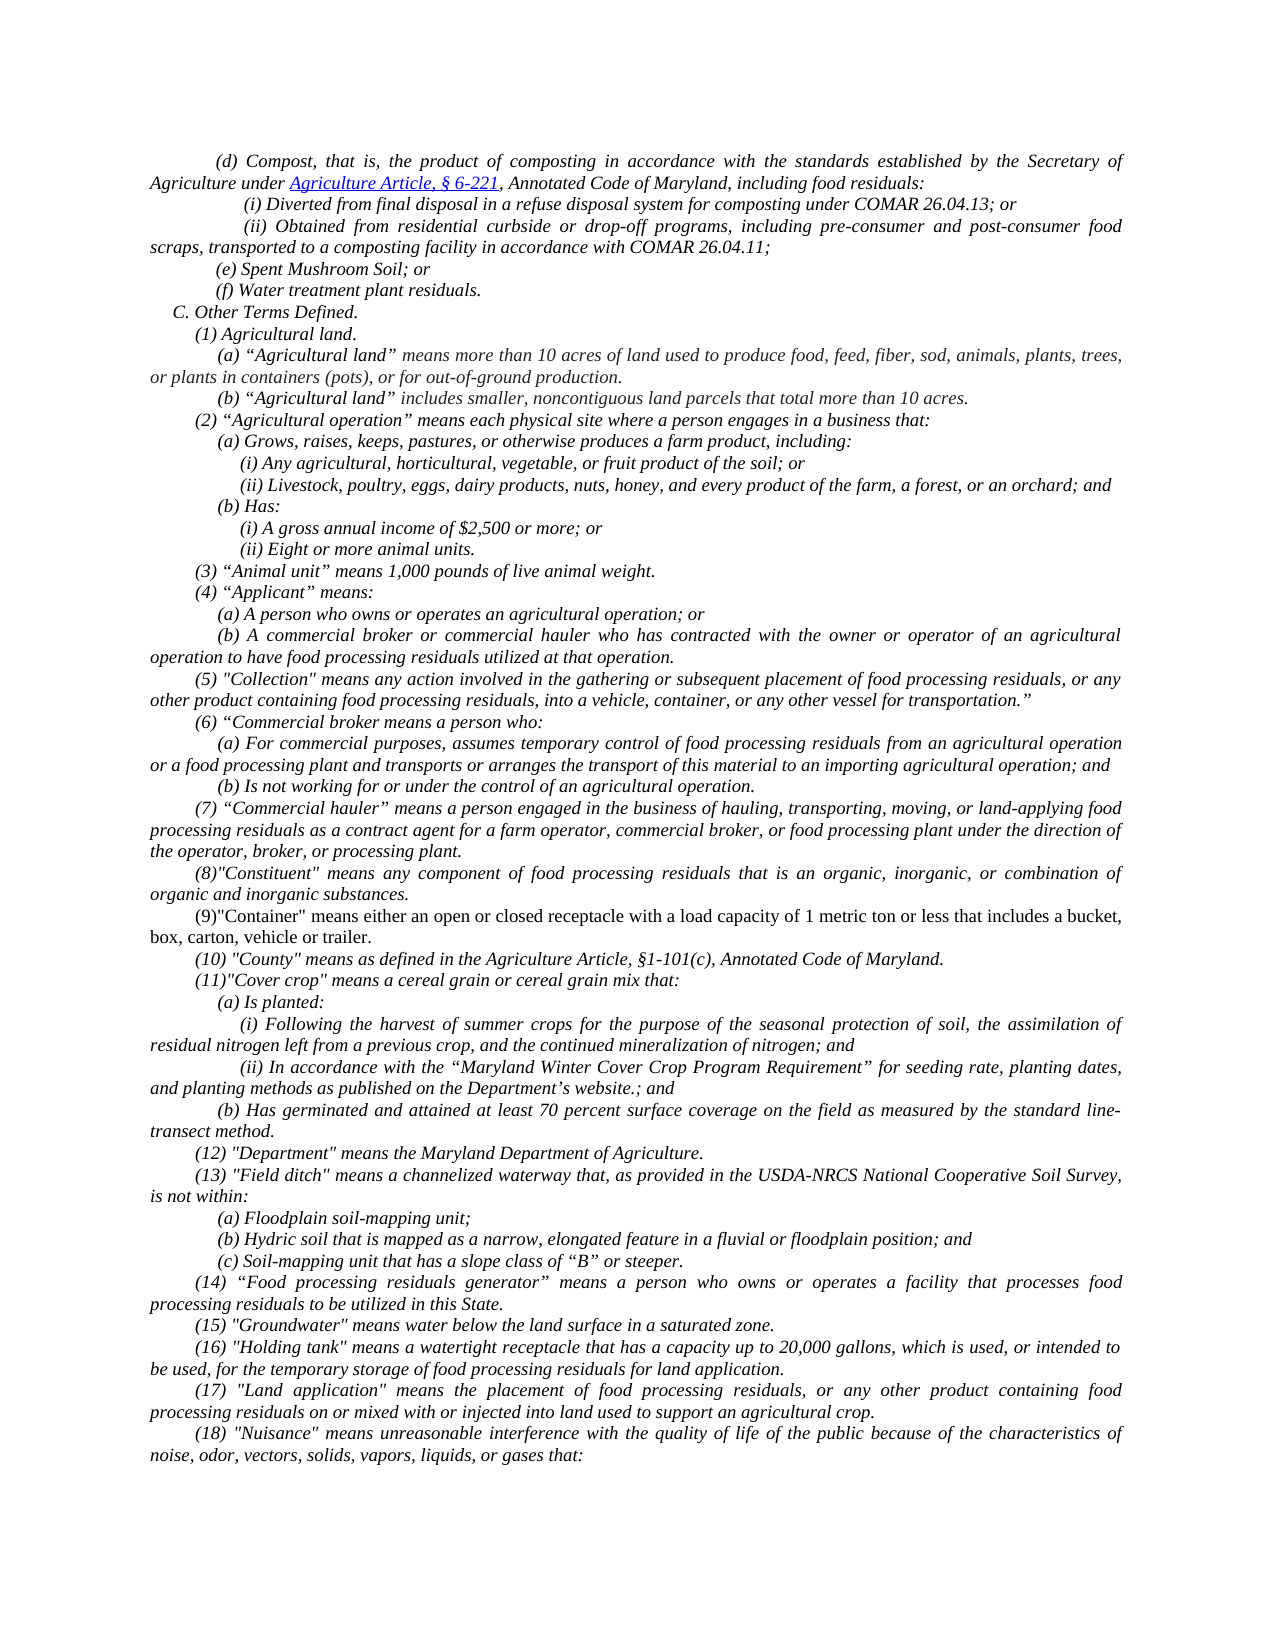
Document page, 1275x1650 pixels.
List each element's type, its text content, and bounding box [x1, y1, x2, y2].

text (5) "Collection" means any action involved in the gathering or subsequent placement of food processing residuals, or any other product containing food processing residuals, into a vehicle, container, or any other vessel for transportation.” [150, 667, 1125, 711]
text (i) Diverted from final disposal in a refuse disposal system for composting under COMAR 26.04.13; or [150, 193, 1125, 215]
text (e) Spent Mushroom Soil; or [150, 258, 1125, 279]
text (ii) Eight or more animal units. [150, 538, 1125, 560]
text C. Other Terms Defined. [150, 301, 1125, 322]
text (i) A gross annual income of $2,500 or more; or [150, 517, 1125, 538]
text (16) "Holding tank" means a watertight receptacle that has a capacity up to 20,000 gallons, which is used, or intended to be used, for the temporary storage of food processing residuals for land application. [150, 1336, 1125, 1379]
text (9)"Container" means either an open or closed receptacle with a load capacity of 1 metric ton or less that includes a bucket, box, carton, vehicle or trailer. [150, 905, 1125, 948]
text (18) "Nuisance" means unreasonable interference with the quality of life of the public because of the characteristics of noise, odor, vectors, solids, vapors, liquids, or gases that: [150, 1422, 1125, 1465]
text (17) "Land application" means the placement of food processing residuals, or any other product containing food processing residuals on or mixed with or injected into land used to support an agricultural crop. [150, 1379, 1125, 1422]
text (a) Floodplain soil-mapping unit; [150, 1207, 1125, 1228]
text (b) Hydric soil that is mapped as a narrow, elongated feature in a fluvial or floodplain position; and [150, 1228, 1125, 1250]
text (ii) Obtained from residential curbside or drop-off programs, including pre-consumer and post-consumer food scraps, transported to a composting facility in accordance with COMAR 26.04.11; [150, 215, 1125, 258]
text (3) “Animal unit” means 1,000 pounds of live animal weight. [150, 560, 1125, 581]
text (10) "County" means as defined in the Agriculture Article, §1-101(c), Annotated Code of Maryland. [150, 948, 1125, 969]
text (8)"Constituent" means any component of food processing residuals that is an organic, inorganic, or combination of organic and inorganic substances. [150, 862, 1125, 905]
text (a) Is planted: [150, 991, 1125, 1012]
text (1) Agricultural land. [150, 322, 1125, 344]
text (d) Compost, that is, the product of composting in accordance with the standards established by the Secretary of Agriculture under Agriculture Article, § 6-221, Annotated Code of Maryland, including food residuals: [150, 150, 1125, 193]
text (b) A commercial broker or commercial hauler who has contracted with the owner or operator of an agricultural operation to have food processing residuals utilized at that operation. [150, 624, 1125, 667]
text (b) “Agricultural land” includes smaller, noncontiguous land parcels that total more than 10 acres. [150, 387, 1125, 409]
text (12) "Department" means the Maryland Department of Agriculture. [150, 1142, 1125, 1163]
text (11)"Cover crop" means a cereal grain or cereal grain mix that: [150, 969, 1125, 991]
text (c) Soil-mapping unit that has a slope class of “B” or steeper. [150, 1250, 1125, 1271]
text (f) Water treatment plant residuals. [150, 279, 1125, 301]
text (15) "Groundwater" means water below the land surface in a saturated zone. [150, 1314, 1125, 1336]
text (b) Has: [150, 495, 1125, 517]
text (4) “Applicant” means: [150, 581, 1125, 603]
text (a) “Agricultural land” means more than 10 acres of land used to produce food, feed, fiber, sod, animals, plants, trees, or plants in containers (pots), or for out-of-ground production. [150, 344, 1125, 387]
text (a) A person who owns or operates an agricultural operation; or [150, 603, 1125, 624]
text (13) "Field ditch" means a channelized waterway that, as provided in the USDA-NRCS National Cooperative Soil Survey, is not within: [150, 1163, 1125, 1207]
text (2) “Agricultural operation” means each physical site where a person engages in a business that: [150, 409, 1125, 430]
text (a) For commercial purposes, assumes temporary control of food processing residuals from an agricultural operation or a food processing plant and transports or arranges the transport of this material to an importing agricultural operation; and [150, 732, 1125, 775]
text (14) “Food processing residuals generator” means a person who owns or operates a facility that processes food processing residuals to be utilized in this State. [150, 1271, 1125, 1314]
text (i) Any agricultural, horticultural, vegetable, or fruit product of the soil; or [150, 452, 1125, 473]
text (i) Following the harvest of summer crops for the purpose of the seasonal protection of soil, the assimilation of residual nitrogen left from a previous crop, and the continued mineralization of nitrogen; and [150, 1012, 1125, 1056]
text (ii) Livestock, poultry, eggs, dairy products, nuts, honey, and every product of the farm, a forest, or an orchard; and [150, 473, 1125, 495]
text (ii) In accordance with the “Maryland Winter Cover Crop Program Requirement” for seeding rate, planting dates, and planting methods as published on the Department’s website.; and [150, 1056, 1125, 1099]
text (7) “Commercial hauler” means a person engaged in the business of hauling, transporting, moving, or land-applying food processing residuals as a contract agent for a farm operator, commercial broker, or food processing plant under the direction of the operator, broker, or processing plant. [150, 797, 1125, 862]
text (a) Grows, raises, keeps, pastures, or otherwise produces a farm product, including: [150, 430, 1125, 452]
text (6) “Commercial broker means a person who: [150, 711, 1125, 732]
text (b) Has germinated and attained at least 70 percent surface coverage on the field as measured by the standard line-transect method. [150, 1099, 1125, 1142]
text (b) Is not working for or under the control of an agricultural operation. [150, 775, 1125, 797]
